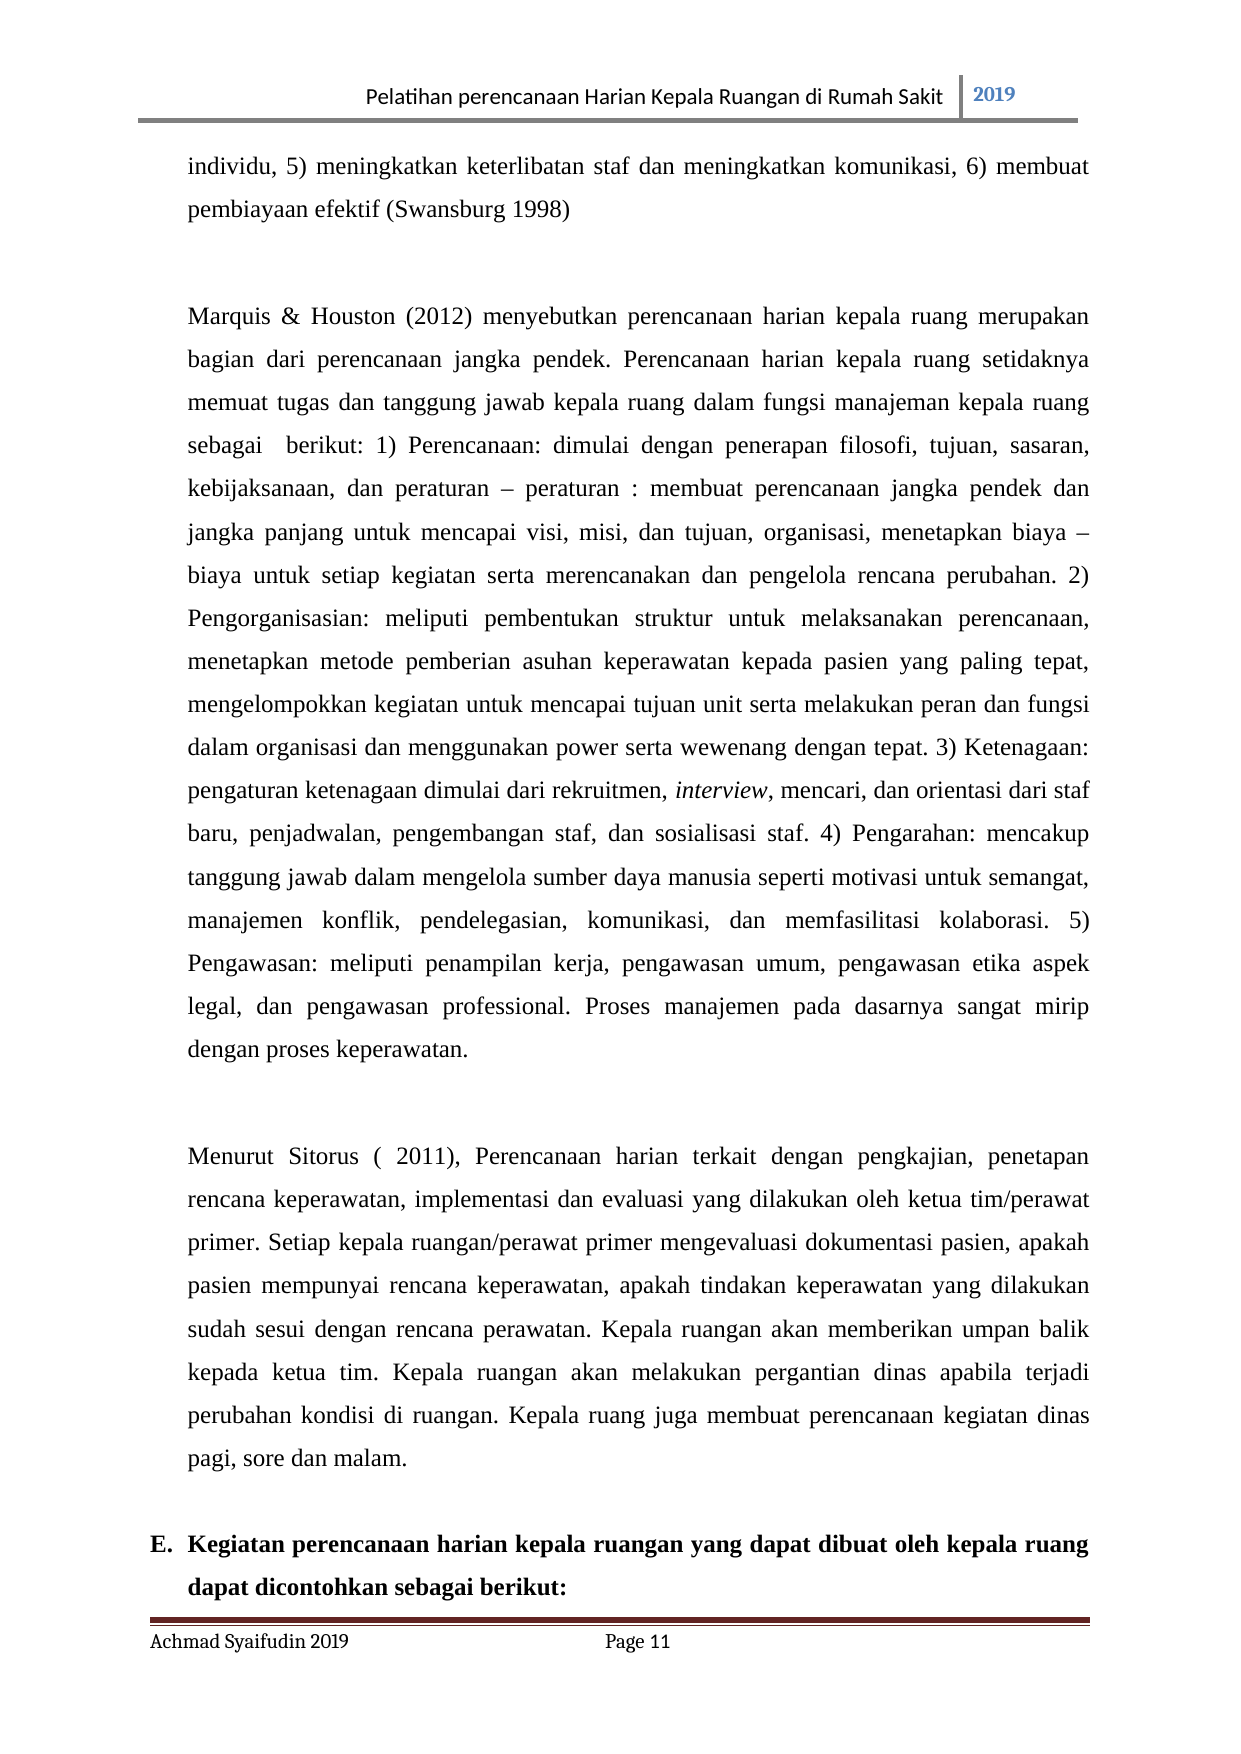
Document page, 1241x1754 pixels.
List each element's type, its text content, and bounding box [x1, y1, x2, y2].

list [187, 151, 1090, 223]
list Kegiatan perencanaan harian kepala ruangan yang dapat dibuat oleh kepala ruang dapat dicontohkan sebagai berikut: [150, 1529, 1090, 1601]
list Menurut Sitorus ( 2011), Perencanaan harian terkait dengan pengkajian, penetapan rencana keperawatan, implementasi dan evaluasi yang dilakukan oleh ketua tim/perawat primer. Setiap kepala ruangan/perawat primer mengevaluasi dokumentasi pasien, apakah pasien mempunyai rencana keperawatan, apakah tindakan keperawatan yang dilakukan sudah sesui dengan rencana perawatan. Kepala ruangan akan memberikan umpan balik kepada ketua tim. Kepala ruangan akan melakukan pergantian dinas apabila terjadi perubahan kondisi di ruangan. Kepala ruang juga membuat perencanaan kegiatan dinas pagi, sore dan malam. [187, 1141, 1090, 1472]
list Marquis & Houston (2012) menyebutkan perencanaan harian kepala ruang merupakan bagian dari perencanaan jangka pendek. Perencanaan harian kepala ruang setidaknya memuat tugas dan tanggung jawab kepala ruang dalam fungsi manajeman kepala ruang sebagai berikut: 1) Perencanaan: dimulai dengan penerapan filosofi, tujuan, sasaran, kebijaksanaan, dan peraturan – peraturan : membuat perencanaan jangka pendek dan jangka panjang untuk mencapai visi, misi, dan tujuan, organisasi, menetapkan biaya – biaya untuk setiap kegiatan serta merencanakan dan pengelola rencana perubahan. 2) Pengorganisasian: meliputi pembentukan struktur untuk melaksanakan perencanaan, menetapkan metode pemberian asuhan keperawatan kepada pasien yang paling tepat, mengelompokkan kegiatan untuk mencapai tujuan unit serta melakukan peran dan fungsi dalam organisasi dan menggunakan power serta wewenang dengan tepat. 3) Ketenagaan: pengaturan ketenagaan dimulai dari rekruitmen, interview, mencari, dan orientasi dari staf baru, penjadwalan, pengembangan staf, dan sosialisasi staf. 4) Pengarahan: mencakup tanggung jawab dalam mengelola sumber daya manusia seperti motivasi untuk semangat, manajemen konflik, pendelegasian, komunikasi, dan memfasilitasi kolaborasi. 5) Pengawasan: meliputi penampilan kerja, pengawasan umum, pengawasan etika aspek legal, dan pengawasan professional. Proses manajemen pada dasarnya sangat mirip dengan proses keperawatan. [187, 301, 1090, 1063]
